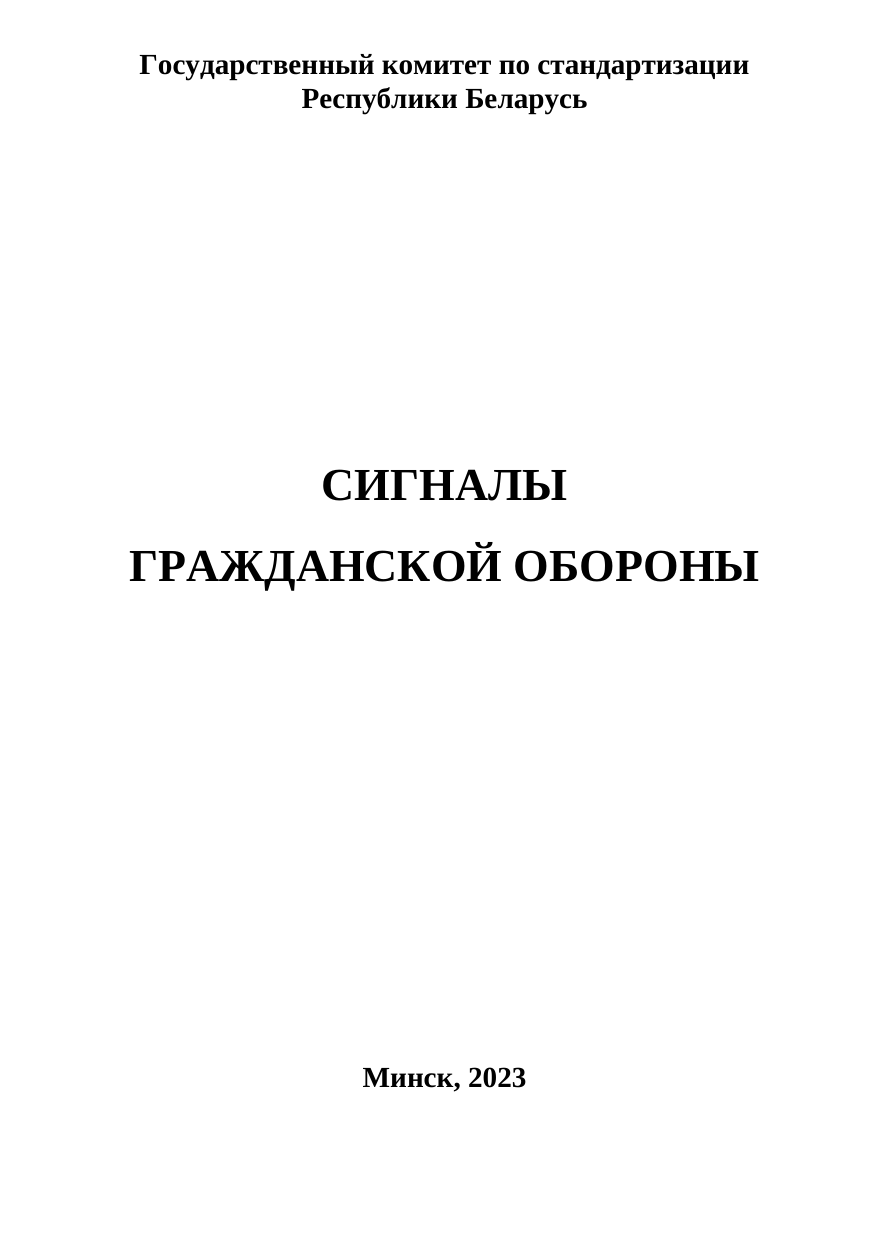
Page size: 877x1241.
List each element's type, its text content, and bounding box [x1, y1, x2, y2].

text СИГНАЛЫ [59, 457, 830, 510]
text Минск, 2023 [59, 1060, 830, 1093]
text ГРАЖДАНСКОЙ ОБОРОНЫ [59, 539, 830, 592]
text Государственный комитет по стандартизации Республики Беларусь [59, 47, 830, 114]
